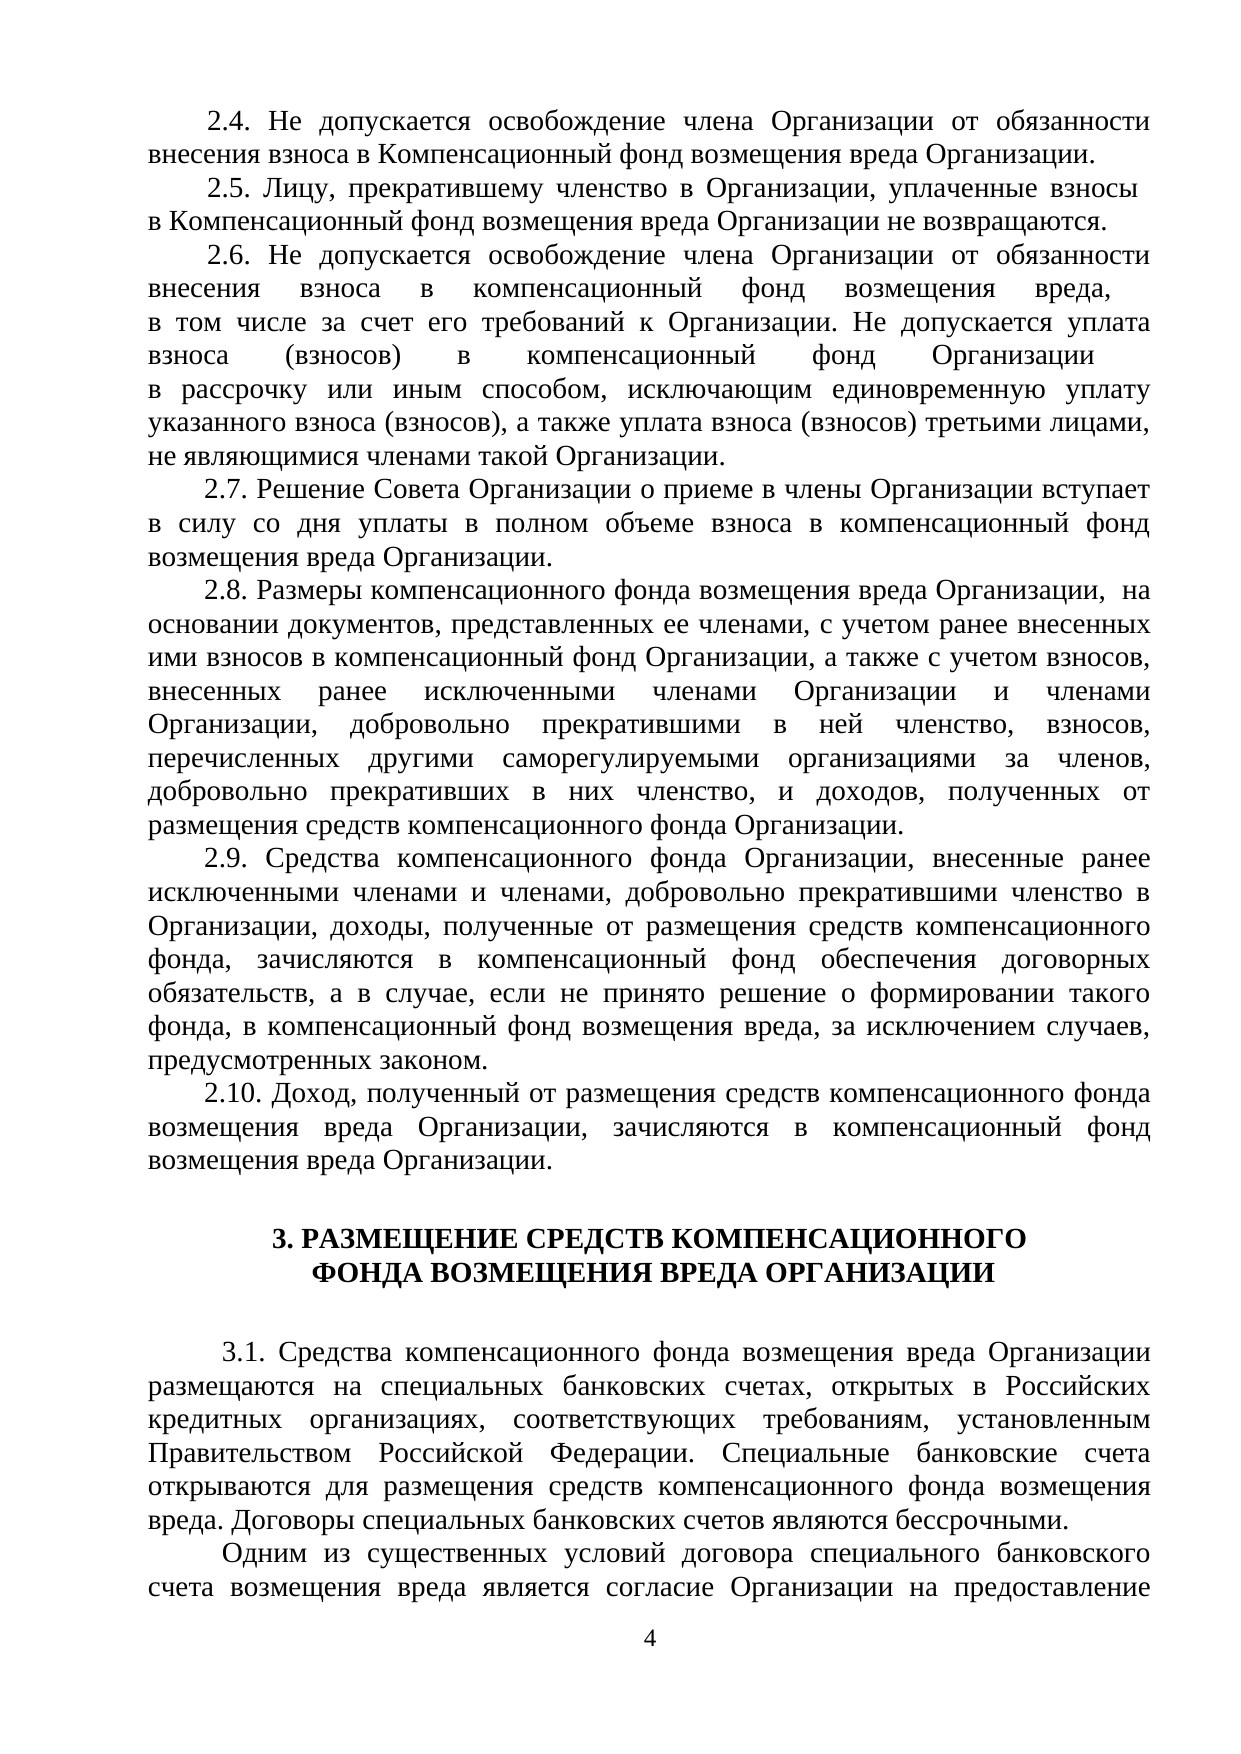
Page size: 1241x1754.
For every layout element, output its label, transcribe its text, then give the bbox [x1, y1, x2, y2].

text 2.5. Лицу, прекратившему членство в Организации, уплаченные взносы в Компенсационный фонд возмещения вреда Организации не возвращаются. [148, 170, 1152, 237]
text 2.4. Не допускается освобождение члена Организации от обязанности внесения взноса в Компенсационный фонд возмещения вреда Организации. [148, 103, 1152, 170]
text 3. РАЗМЕЩЕНИЕ СРЕДСТВ КОМПЕНСАЦИОННОГО [91, 1221, 1152, 1255]
text 3.1. Средства компенсационного фонда возмещения вреда Организации размещаются на специальных банковских счетах, открытых в Российских кредитных организациях, соответствующих требованиям, установленным Правительством Российской Федерации. Специальные банковские счета открываются для размещения средств компенсационного фонда возмещения вреда. Договоры специальных банковских счетов являются бессрочными. [148, 1334, 1152, 1535]
text 2.7. Решение Совета Организации о приеме в члены Организации вступает в силу со дня уплаты в полном объеме взноса в компенсационный фонд возмещения вреда Организации. [148, 472, 1152, 572]
text 2.6. Не допускается освобождение члена Организации от обязанности внесения взноса в компенсационный фонд возмещения вреда, в том числе за счет его требований к Организации. Не допускается уплата взноса (взносов) в компенсационный фонд Организации в рассрочку или иным способом, исключающим единовременную уплату указанного взноса (взносов), а также уплата взноса (взносов) третьими лицами, не являющимися членами такой Организации. [148, 237, 1152, 472]
text ФОНДА ВОЗМЕЩЕНИЯ ВРЕДА ОРГАНИЗАЦИИ [91, 1255, 1152, 1288]
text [148, 1535, 1152, 1602]
text 2.9. Средства компенсационного фонда Организации, внесенные ранее исключенными членами и членами, добровольно прекратившими членство в Организации, доходы, полученные от размещения средств компенсационного фонда, зачисляются в компенсационный фонд обеспечения договорных обязательств, а в случае, если не принято решение о формировании такого фонда, в компенсационный фонд возмещения вреда, за исключением случаев, предусмотренных законом. [148, 841, 1152, 1075]
text 2.10. Доход, полученный от размещения средств компенсационного фонда возмещения вреда Организации, зачисляются в компенсационный фонд возмещения вреда Организации. [148, 1075, 1152, 1176]
text 2.8. Размеры компенсационного фонда возмещения вреда Организации, на основании документов, представленных ее членами, с учетом ранее внесенных ими взносов в компенсационный фонд Организации, а также с учетом взносов, внесенных ранее исключенными членами Организации и членами Организации, добровольно прекратившими в ней членство, взносов, перечисленных другими саморегулируемыми организациями за членов, добровольно прекративших в них членство, и доходов, полученных от размещения средств компенсационного фонда Организации. [148, 572, 1152, 841]
